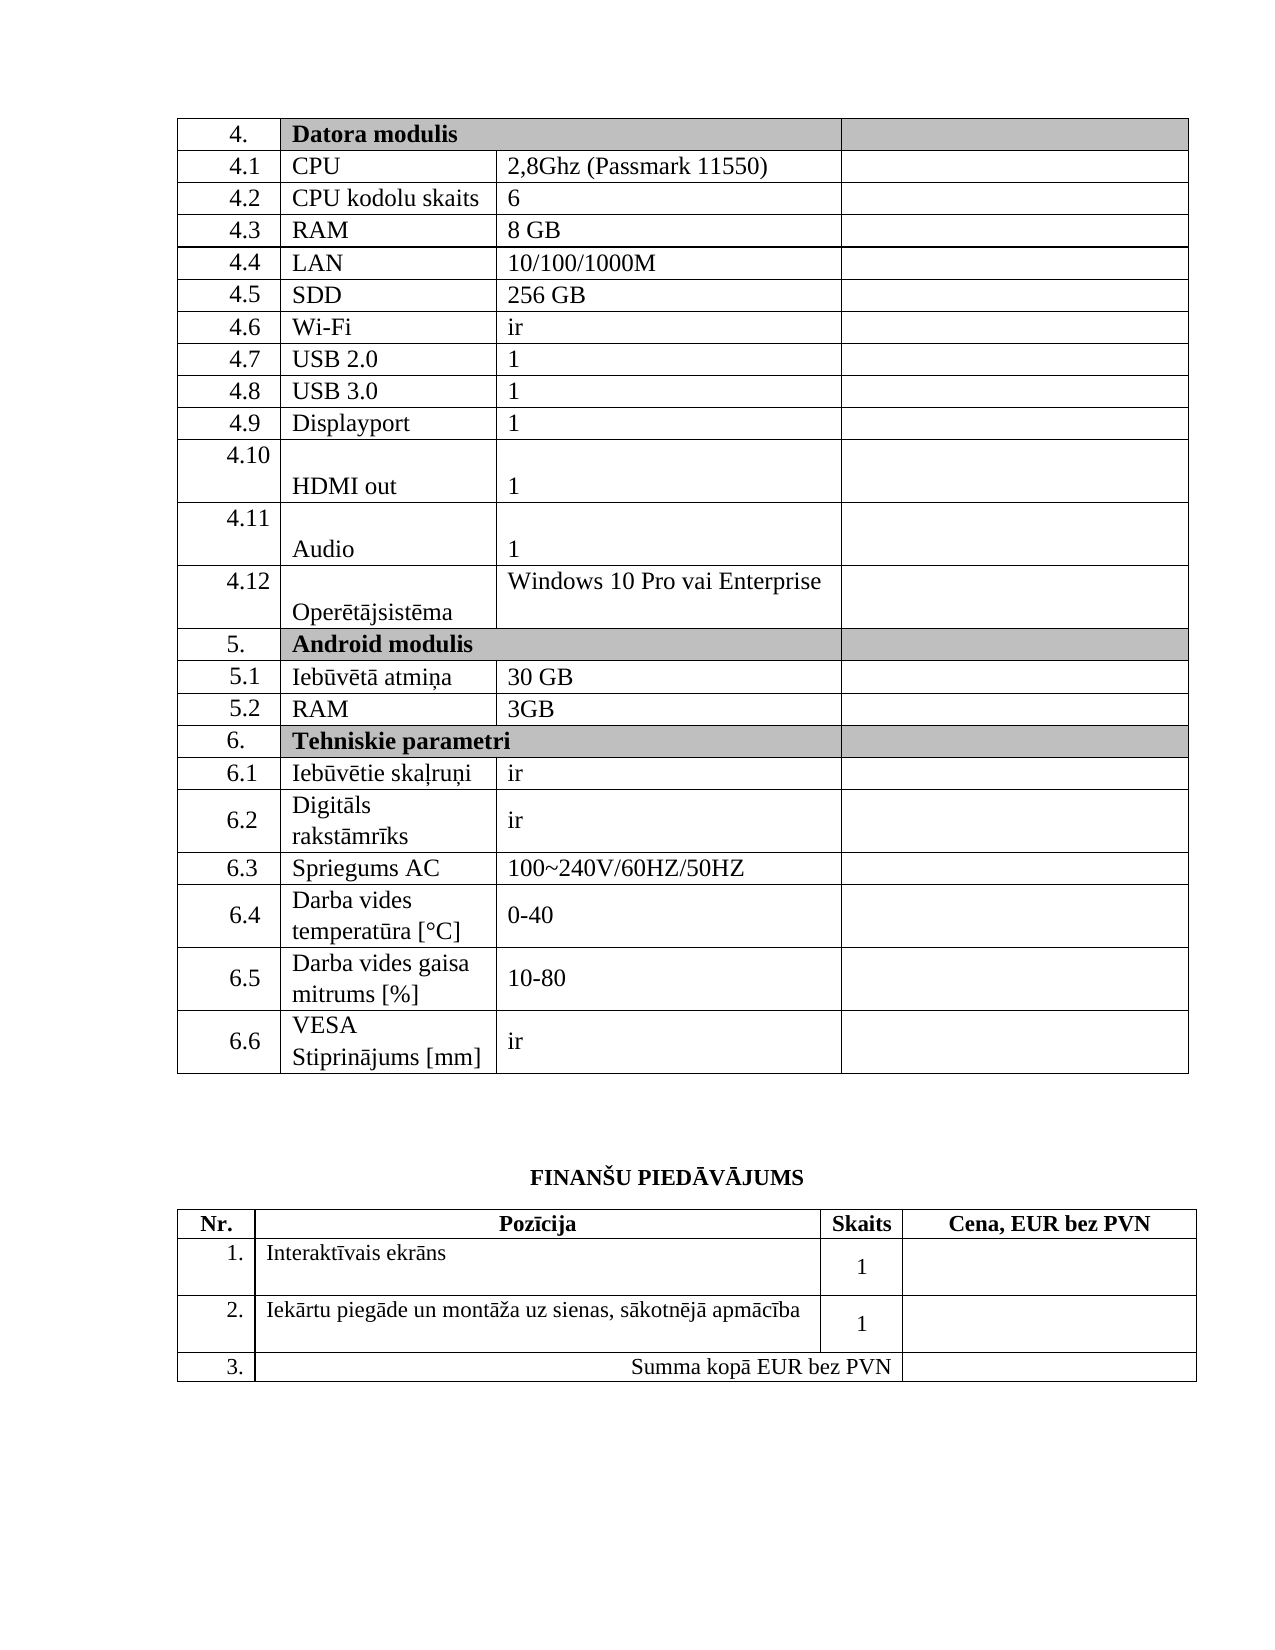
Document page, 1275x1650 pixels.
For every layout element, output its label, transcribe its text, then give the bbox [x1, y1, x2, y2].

table_cell [842, 312, 1188, 343]
table_cell [178, 151, 280, 182]
table_cell [178, 215, 280, 246]
table_cell [842, 726, 1188, 757]
table_cell [903, 1353, 1196, 1381]
table_cell Iebūvētā atmiņa [281, 661, 496, 692]
table_cell [178, 1239, 254, 1295]
table_cell [178, 503, 280, 565]
table_header Cena, EUR bez PVN [903, 1210, 1196, 1238]
table_cell HDMI out [281, 440, 496, 502]
table_cell VESA Stiprinājums [mm] [281, 1011, 496, 1072]
table_cell 30 GB [497, 661, 841, 692]
table_cell [842, 119, 1188, 150]
table_cell RAM [281, 215, 496, 246]
table_cell 2,8Ghz (Passmark 11550) [497, 151, 841, 182]
table_cell LAN [281, 248, 496, 278]
table_cell [842, 280, 1188, 311]
table_cell [842, 183, 1188, 214]
table_cell ir [497, 790, 841, 852]
table_cell [178, 726, 280, 757]
table_cell [842, 376, 1188, 407]
table_cell [842, 566, 1188, 628]
table_cell [842, 758, 1188, 789]
table_cell [178, 376, 280, 407]
table_cell RAM [281, 694, 496, 724]
table_cell [842, 790, 1188, 852]
table_cell 1 [497, 376, 841, 407]
table_cell [178, 758, 280, 789]
table_cell [178, 280, 280, 311]
table_cell [842, 694, 1188, 724]
table_cell Android modulis [281, 629, 841, 660]
table_cell ir [497, 1011, 841, 1072]
table_cell Digitāls rakstāmrīks [281, 790, 496, 852]
table_cell Datora modulis [281, 119, 841, 150]
table_cell Tehniskie parametri [281, 726, 841, 757]
table_cell 10-80 [497, 948, 841, 1009]
table_cell 3GB [497, 694, 841, 724]
table_cell Summa kopā EUR bez PVN [256, 1353, 902, 1381]
text FINANŠU PIEDĀVĀJUMS [177, 1164, 1157, 1191]
table_cell Wi-Fi [281, 312, 496, 343]
table_cell [842, 661, 1188, 692]
table_cell [903, 1239, 1196, 1295]
table_cell [842, 215, 1188, 246]
table_cell [178, 948, 280, 1009]
table_header Pozīcija [256, 1210, 820, 1238]
table_cell [178, 661, 280, 692]
table_cell 1 [497, 344, 841, 375]
table_cell 3. [178, 1353, 254, 1381]
table_cell Interaktīvais ekrāns [256, 1239, 820, 1295]
table_cell USB 2.0 [281, 344, 496, 375]
table_cell [178, 408, 280, 439]
table_cell [842, 408, 1188, 439]
table_cell ir [497, 758, 841, 789]
table_cell [178, 1296, 254, 1352]
table_cell [842, 344, 1188, 375]
table_cell [178, 629, 280, 660]
table_cell 1 [821, 1239, 902, 1295]
table_cell [842, 503, 1188, 565]
table_cell [178, 1011, 280, 1072]
table_cell CPU [281, 151, 496, 182]
table_cell Darba vides temperatūra [°C] [281, 885, 496, 947]
table_cell [178, 790, 280, 852]
table_cell Iebūvētie skaļruņi [281, 758, 496, 789]
table_cell [178, 440, 280, 502]
table_cell 256 GB [497, 280, 841, 311]
table_cell [842, 1011, 1188, 1072]
table_cell [842, 948, 1188, 1009]
table_cell [178, 183, 280, 214]
table_cell Iekārtu piegāde un montāža uz sienas, sākotnējā apmācība [256, 1296, 820, 1352]
table_cell CPU kodolu skaits [281, 183, 496, 214]
table_cell Operētājsistēma [281, 566, 496, 628]
table_cell [178, 566, 280, 628]
table_cell [178, 885, 280, 947]
table_header Nr. [178, 1210, 254, 1238]
table_cell [178, 312, 280, 343]
table_cell Windows 10 Pro vai Enterprise [497, 566, 841, 628]
table_cell ir [497, 312, 841, 343]
table_cell SDD [281, 280, 496, 311]
table_cell 1 [497, 440, 841, 502]
table_cell 0-40 [497, 885, 841, 947]
table_cell Spriegums AC [281, 853, 496, 884]
table_cell [842, 248, 1188, 278]
table_cell 8 GB [497, 215, 841, 246]
table_cell Darba vides gaisa mitrums [%] [281, 948, 496, 1009]
table_cell [178, 853, 280, 884]
table_cell [178, 248, 280, 278]
table_cell [842, 885, 1188, 947]
table_cell 1 [497, 408, 841, 439]
table_cell [178, 344, 280, 375]
table_cell [903, 1296, 1196, 1352]
table_cell 6 [497, 183, 841, 214]
table_header Skaits [821, 1210, 902, 1238]
table_cell 1 [821, 1296, 902, 1352]
table_cell [178, 694, 280, 724]
table_cell [842, 151, 1188, 182]
table_cell 10/100/1000M [497, 248, 841, 278]
table_cell [178, 119, 280, 150]
table_cell 100~240V/60HZ/50HZ [497, 853, 841, 884]
table_cell [842, 629, 1188, 660]
table_cell [842, 853, 1188, 884]
table_cell [842, 440, 1188, 502]
table_cell 1 [497, 503, 841, 565]
table_cell USB 3.0 [281, 376, 496, 407]
table_cell Displayport [281, 408, 496, 439]
table_cell Audio [281, 503, 496, 565]
